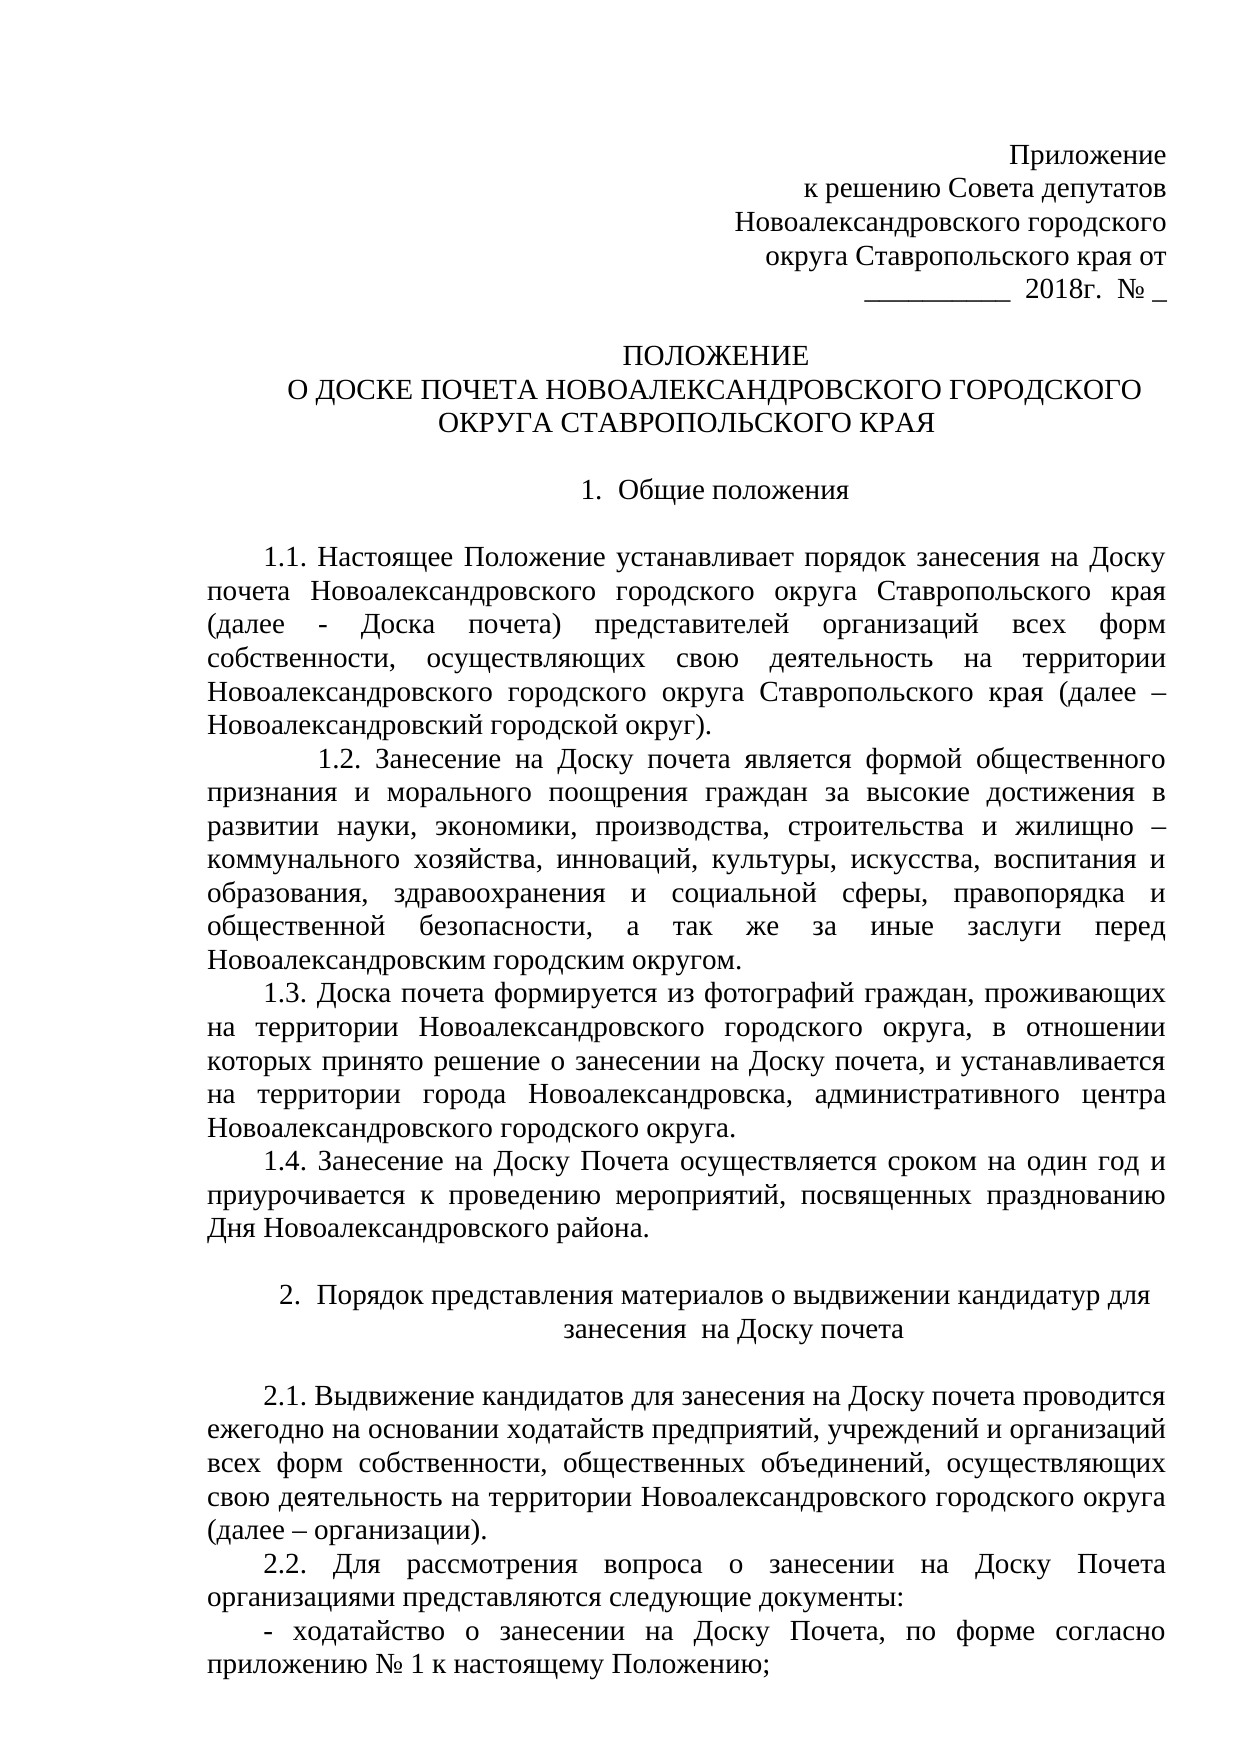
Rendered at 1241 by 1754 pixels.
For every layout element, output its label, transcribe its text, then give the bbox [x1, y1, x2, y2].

text - ходатайство о занесении на Доску Почета, по форме согласно приложению № 1 к настоящему Положению; [207, 1613, 1167, 1680]
text Приложение [207, 137, 1167, 171]
text 1.4. Занесение на Доску Почета осуществляется сроком на один год и приурочивается к проведению мероприятий, посвященных празднованию Дня Новоалександровского района. [207, 1143, 1167, 1244]
text 1.3. Доска почета формируется из фотографий граждан, проживающих на территории Новоалександровского городского округа, в отношении которых принято решение о занесении на Доску почета, и устанавливается на территории города Новоалександровска, административного центра Новоалександровского городского округа. [207, 976, 1167, 1143]
list Порядок представления материалов о выдвижении кандидатур для занесения на Доску почета [263, 1277, 1167, 1344]
text ПОЛОЖЕНИЕ [207, 338, 1167, 372]
text 2.1. Выдвижение кандидатов для занесения на Доску почета проводится ежегодно на основании ходатайств предприятий, учреждений и организаций всех форм собственности, общественных объединений, осуществляющих свою деятельность на территории Новоалександровского городского округа (далее – организации). [207, 1378, 1167, 1546]
text 1.2. Занесение на Доску почета является формой общественного признания и морального поощрения граждан за высокие достижения в развитии науки, экономики, производства, строительства и жилищно – коммунального хозяйства, инноваций, культуры, искусства, воспитания и образования, здравоохранения и социальной сферы, правопорядка и общественной безопасности, а так же за иные заслуги перед Новоалександровским городским округом. [207, 741, 1167, 976]
text 2.2. Для рассмотрения вопроса о занесении на Доску Почета организациями представляются следующие документы: [207, 1546, 1167, 1613]
text О ДОСКЕ ПОЧЕТА НОВОАЛЕКСАНДРОВСКОГО ГОРОДСКОГО ОКРУГА СТАВРОПОЛЬСКОГО КРАЯ [207, 372, 1167, 439]
text 1.1. Настоящее Положение устанавливает порядок занесения на Доску почета Новоалександровского городского округа Ставропольского края (далее - Доска почета) представителей организаций всех форм собственности, осуществляющих свою деятельность на территории Новоалександровского городского округа Ставропольского края (далее – Новоалександровский городской округ). [207, 539, 1167, 741]
text к решению Совета депутатов Новоалександровского городского округа Ставропольского края от __________ 2018г. № _ [723, 171, 1167, 305]
list Общие положения [263, 472, 1167, 506]
